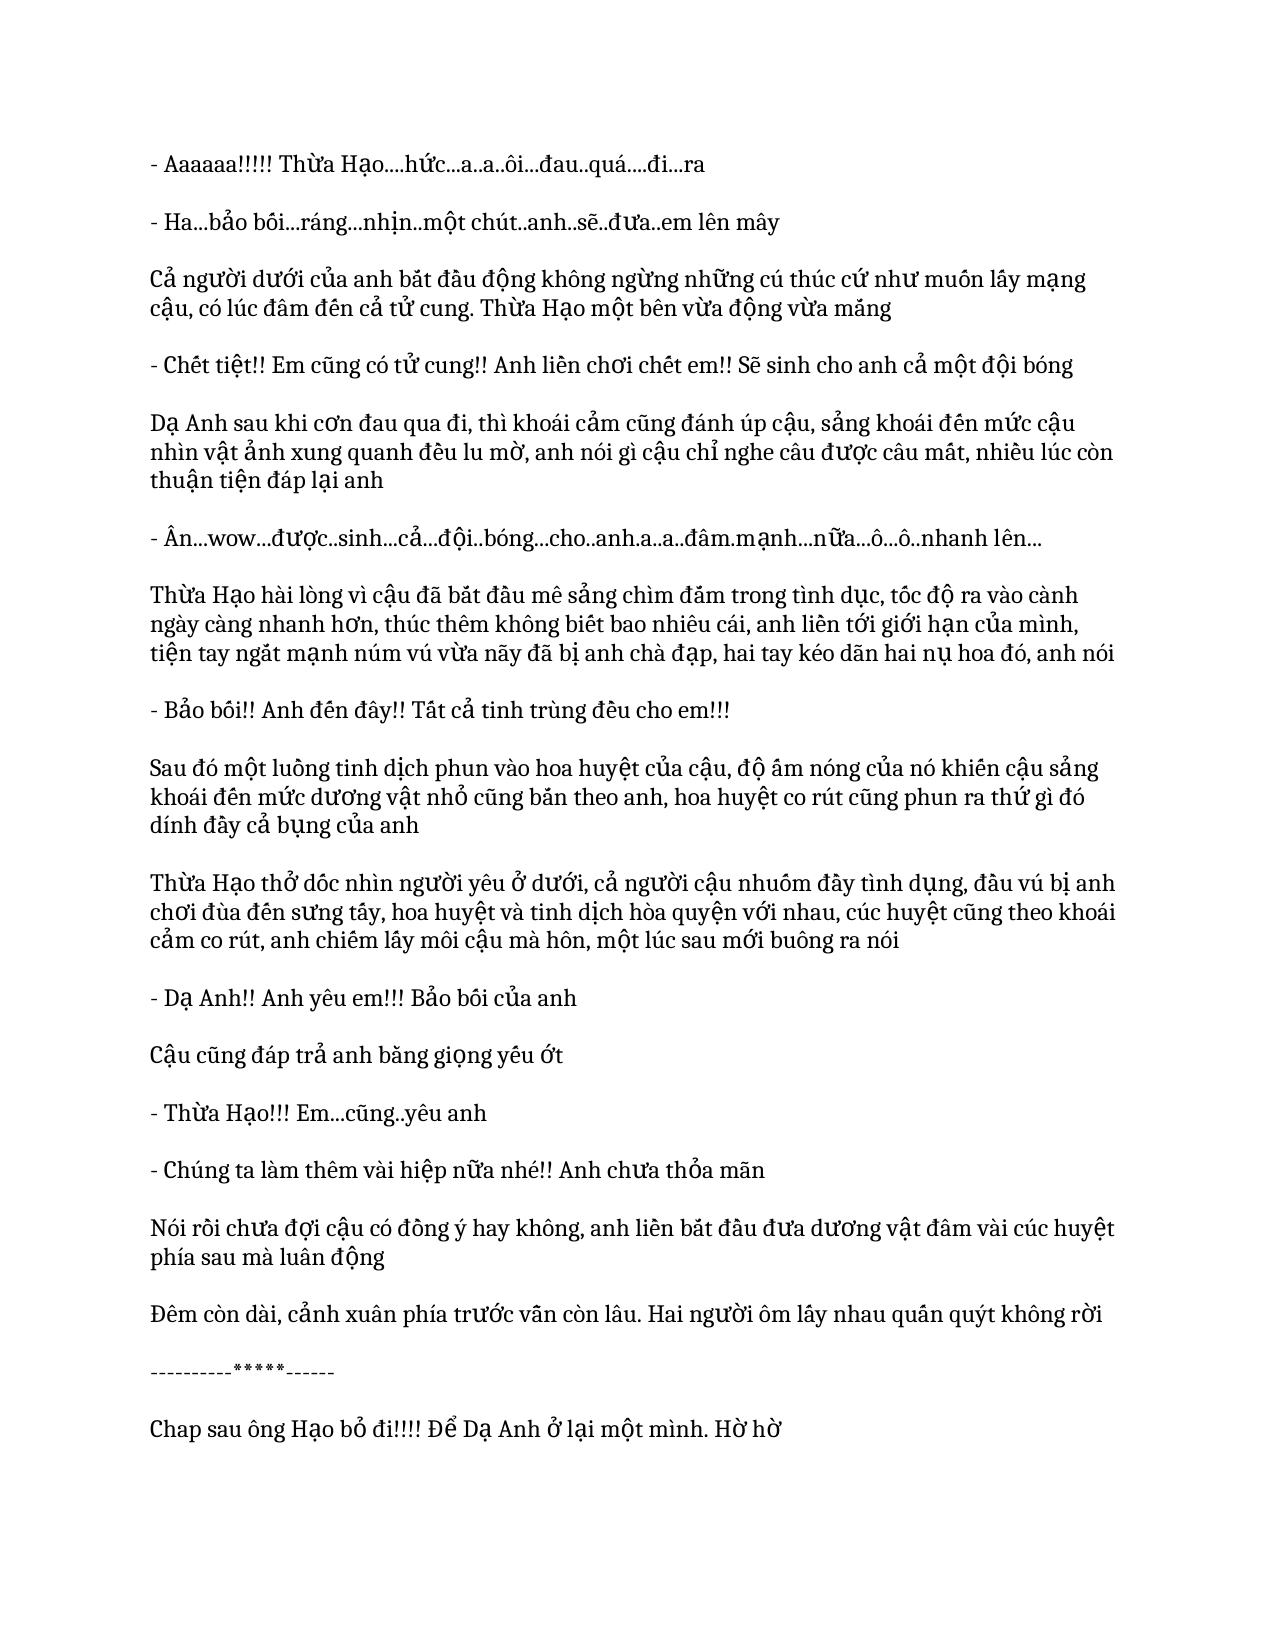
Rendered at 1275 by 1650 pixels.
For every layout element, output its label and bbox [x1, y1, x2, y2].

text [150, 150, 1125, 1472]
